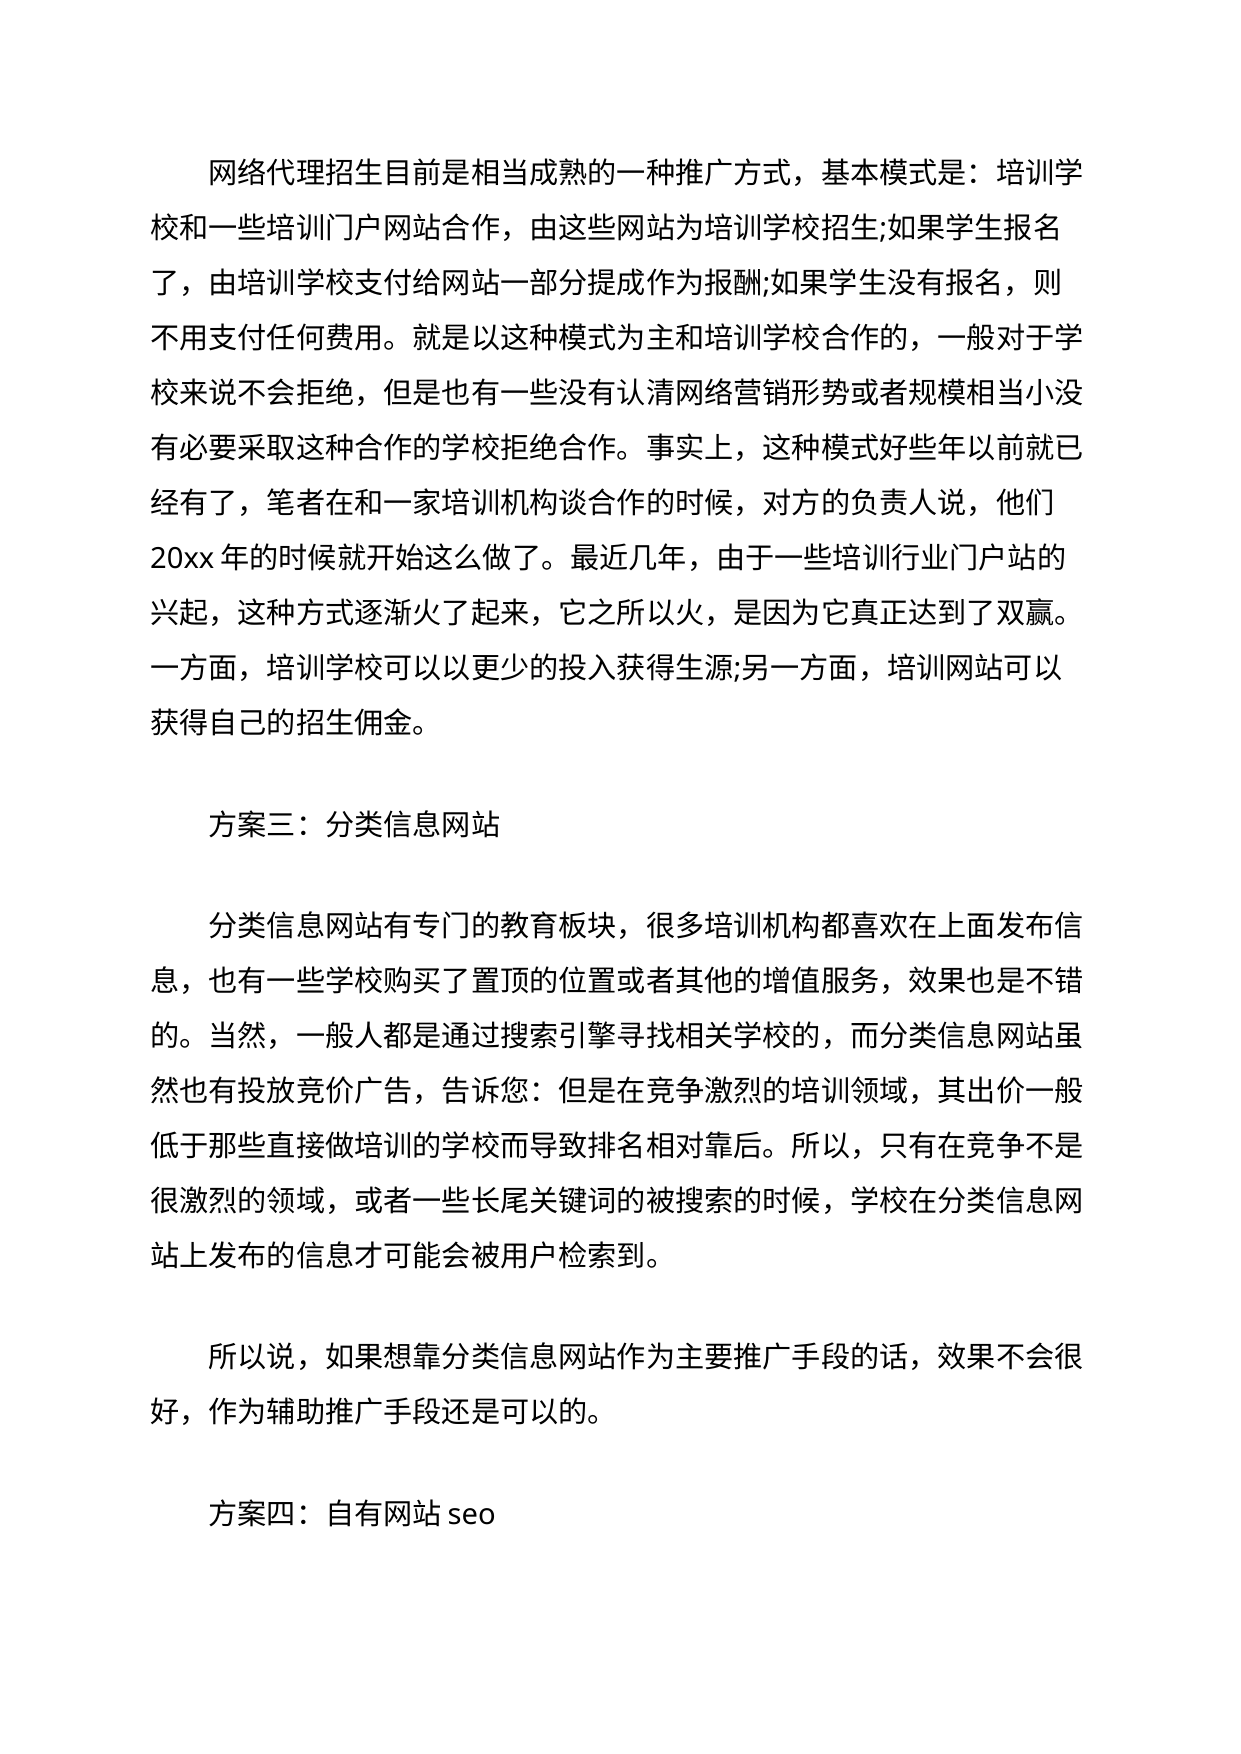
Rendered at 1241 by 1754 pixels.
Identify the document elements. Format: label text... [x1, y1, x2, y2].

text 方案四：自有网站seo [150, 1491, 1090, 1533]
text 网络代理招生目前是相当成熟的一种推广方式，基本模式是：培训学校和一些培训门户网站合作，由这些网站为培训学校招生;如果学生报名了，由培训学校支付给网站一部分提成作为报酬;如果学生没有报名，则不用支付任何费用。就是以这种模式为主和培训学校合作的，一般对于学校来说不会拒绝，但是也有一些没有认清网络营销形势或者规模相当小没有必要采取这种合作的学校拒绝合作。事实上，这种模式好些年以前就已经有了，笔者在和一家培训机构谈合作的时候，对方的负责人说，他们20xx年的时候就开始这么做了。最近几年，由于一些培训行业门户站的兴起，这种方式逐渐火了起来，它之所以火，是因为它真正达到了双赢。一方面，培训学校可以以更少的投入获得生源;另一方面，培训网站可以获得自己的招生佣金。 [150, 150, 1090, 742]
text 分类信息网站有专门的教育板块，很多培训机构都喜欢在上面发布信息，也有一些学校购买了置顶的位置或者其他的增值服务，效果也是不错的。当然，一般人都是通过搜索引擎寻找相关学校的，而分类信息网站虽然也有投放竞价广告，告诉您：但是在竞争激烈的培训领域，其出价一般低于那些直接做培训的学校而导致排名相对靠后。所以，只有在竞争不是很激烈的领域，或者一些长尾关键词的被搜索的时候，学校在分类信息网站上发布的信息才可能会被用户检索到。 [150, 903, 1090, 1274]
text 方案三：分类信息网站 [150, 801, 1090, 843]
text 所以说，如果想靠分类信息网站作为主要推广手段的话，效果不会很好，作为辅助推广手段还是可以的。 [150, 1334, 1090, 1431]
